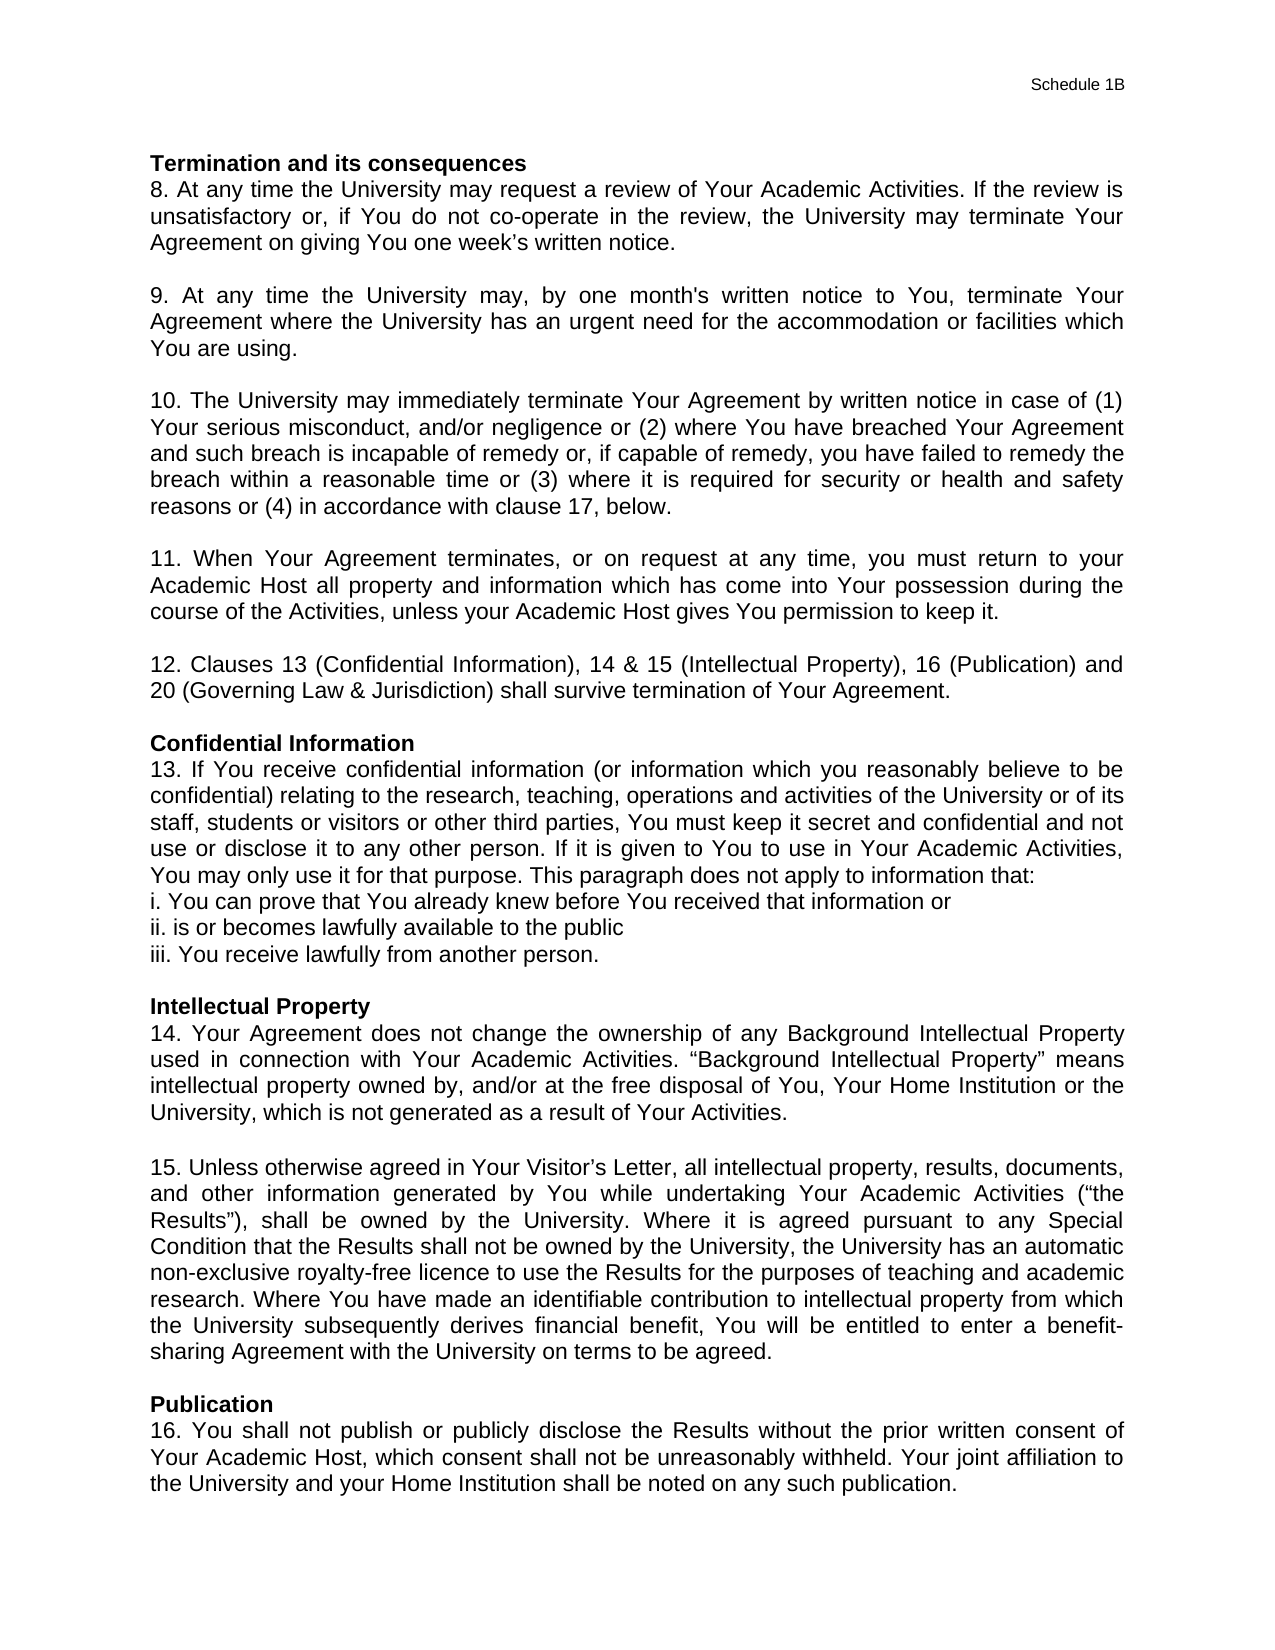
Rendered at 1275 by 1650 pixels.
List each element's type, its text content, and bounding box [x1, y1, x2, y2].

text Confidential Information [150, 730, 1125, 756]
text 8. At any time the University may request a review of Your Academic Activities. If the review is unsatisfactory or, if You do not co-operate in the review, the University may terminate Your Agreement on giving You one week’s written notice. [150, 176, 1125, 255]
text 11. When Your Agreement terminates, or on request at any time, you must return to your Academic Host all property and information which has come into Your possession during the course of the Activities, unless your Academic Host gives You permission to keep it. [150, 545, 1125, 624]
text Publication [150, 1391, 1125, 1417]
text 13. If You receive confidential information (or information which you reasonably believe to be confidential) relating to the research, teaching, operations and activities of the University or of its staff, students or visitors or other third parties, You must keep it secret and confidential and not use or disclose it to any other person. If it is given to You to use in Your Academic Activities, You may only use it for that purpose. This paragraph does not apply to information that: [150, 756, 1125, 888]
text Termination and its consequences [150, 150, 1125, 176]
text 12. Clauses 13 (Confidential Information), 14 & 15 (Intellectual Property), 16 (Publication) and 20 (Governing Law & Jurisdiction) shall survive termination of Your Agreement. [150, 651, 1125, 703]
text 14. Your Agreement does not change the ownership of any Background Intellectual Property used in connection with Your Academic Activities. “Background Intellectual Property” means intellectual property owned by, and/or at the free disposal of You, Your Home Institution or the University, which is not generated as a result of Your Activities. [150, 1020, 1125, 1125]
text 15. Unless otherwise agreed in Your Visitor’s Letter, all intellectual property, results, documents, and other information generated by You while undertaking Your Academic Activities (“the Results”), shall be owned by the University. Where it is agreed pursuant to any Special Condition that the Results shall not be owned by the University, the University has an automatic non-exclusive royalty-free licence to use the Results for the purposes of teaching and academic research. Where You have made an identifiable contribution to intellectual property from which the University subsequently derives financial benefit, You will be entitled to enter a benefit-sharing Agreement with the University on terms to be agreed. [150, 1154, 1125, 1365]
text Intellectual Property [150, 993, 1125, 1020]
text iii. You receive lawfully from another person. [150, 941, 1125, 967]
text 10. The University may immediately terminate Your Agreement by written notice in case of (1) Your serious misconduct, and/or negligence or (2) where You have breached Your Agreement and such breach is incapable of remedy or, if capable of remedy, you have failed to remedy the breach within a reasonable time or (3) where it is required for security or health and safety reasons or (4) in accordance with clause 17, below. [150, 387, 1125, 519]
text i. You can prove that You already knew before You received that information or [150, 888, 1125, 914]
text 16. You shall not publish or publicly disclose the Results without the prior written consent of Your Academic Host, which consent shall not be unreasonably withheld. Your joint affiliation to the University and your Home Institution shall be noted on any such publication. [150, 1417, 1125, 1496]
text ii. is or becomes lawfully available to the public [150, 914, 1125, 941]
text 9. At any time the University may, by one month's written notice to You, terminate Your Agreement where the University has an urgent need for the accommodation or facilities which You are using. [150, 282, 1125, 361]
